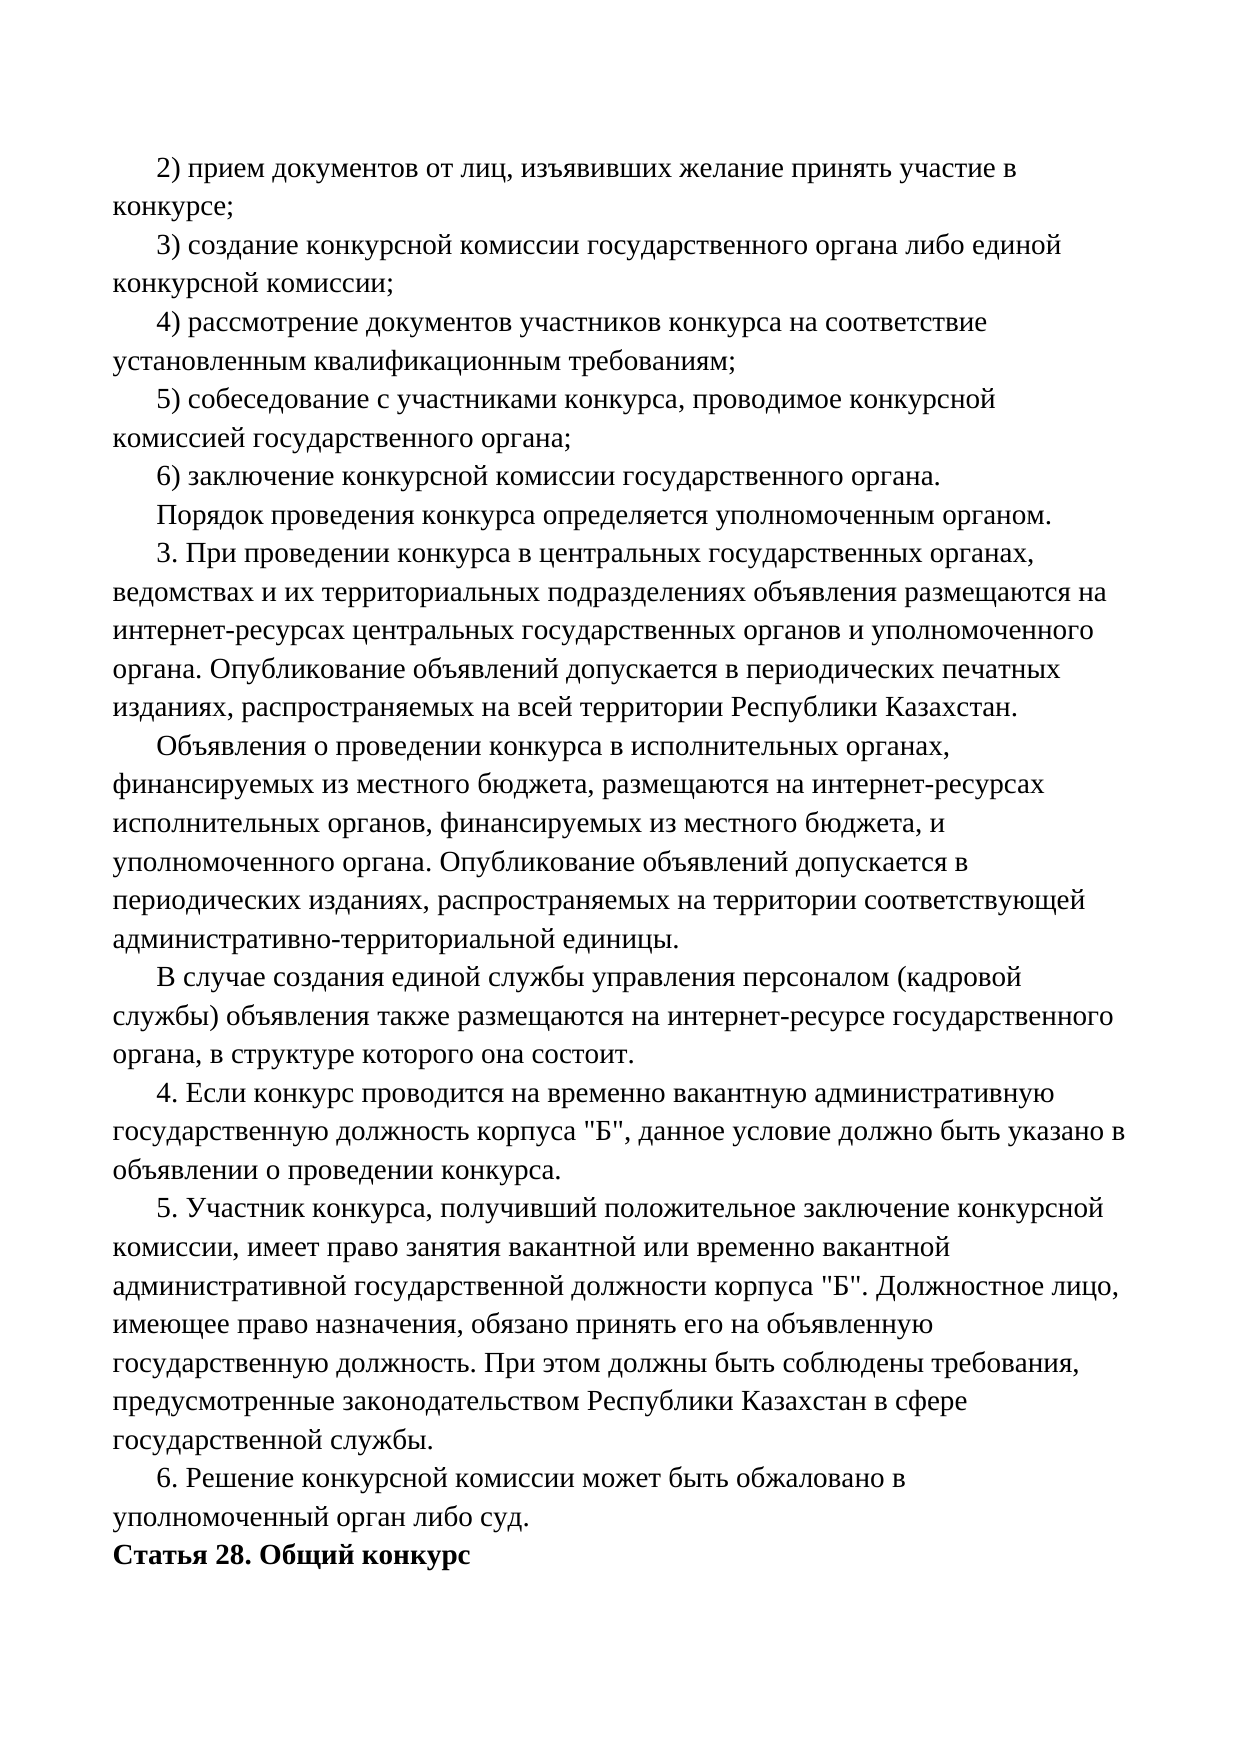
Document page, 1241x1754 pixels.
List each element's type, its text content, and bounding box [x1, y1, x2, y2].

text Порядок проведения конкурса определяется уполномоченным органом. [112, 497, 1128, 530]
text 5) собеседование с участниками конкурса, проводимое конкурсной комиссией государственного органа; [112, 381, 1128, 453]
text 4) рассмотрение документов участников конкурса на соответствие установленным квалификационным требованиям; [112, 304, 1128, 376]
text В случае создания единой службы управления персоналом (кадровой службы) объявления также размещаются на интернет-ресурсе государственного органа, в структуре которого она состоит. [112, 959, 1128, 1070]
text Объявления о проведении конкурса в исполнительных органах, финансируемых из местного бюджета, размещаются на интернет-ресурсах исполнительных органов, финансируемых из местного бюджета, и уполномоченного органа. Опубликование объявлений допускается в периодических изданиях, распространяемых на территории соответствующей административно-территориальной единицы. [112, 728, 1128, 954]
text 3) создание конкурсной комиссии государственного органа либо единой конкурсной комиссии; [112, 227, 1128, 299]
text 3. При проведении конкурса в центральных государственных органах, ведомствах и их территориальных подразделениях объявления размещаются на интернет-ресурсах центральных государственных органов и уполномоченного органа. Опубликование объявлений допускается в периодических печатных изданиях, распространяемых на всей территории Республики Казахстан. [112, 535, 1128, 723]
text 4. Если конкурс проводится на временно вакантную административную государственную должность корпуса "Б", данное условие должно быть указано в объявлении о проведении конкурса. [112, 1075, 1128, 1186]
text 2) прием документов от лиц, изъявивших желание принять участие в конкурсе; [112, 150, 1128, 222]
text 5. Участник конкурса, получивший положительное заключение конкурсной комиссии, имеет право занятия вакантной или временно вакантной административной государственной должности корпуса "Б". Должностное лицо, имеющее право назначения, обязано принять его на объявленную государственную должность. При этом должны быть соблюдены требования, предусмотренные законодательством Республики Казахстан в сфере государственной службы. [112, 1191, 1128, 1455]
text 6) заключение конкурсной комиссии государственного органа. [112, 458, 1128, 492]
text Статья 28. Общий конкурс [112, 1537, 1128, 1571]
text 6. Решение конкурсной комиссии может быть обжаловано в уполномоченный орган либо суд. [112, 1460, 1128, 1532]
